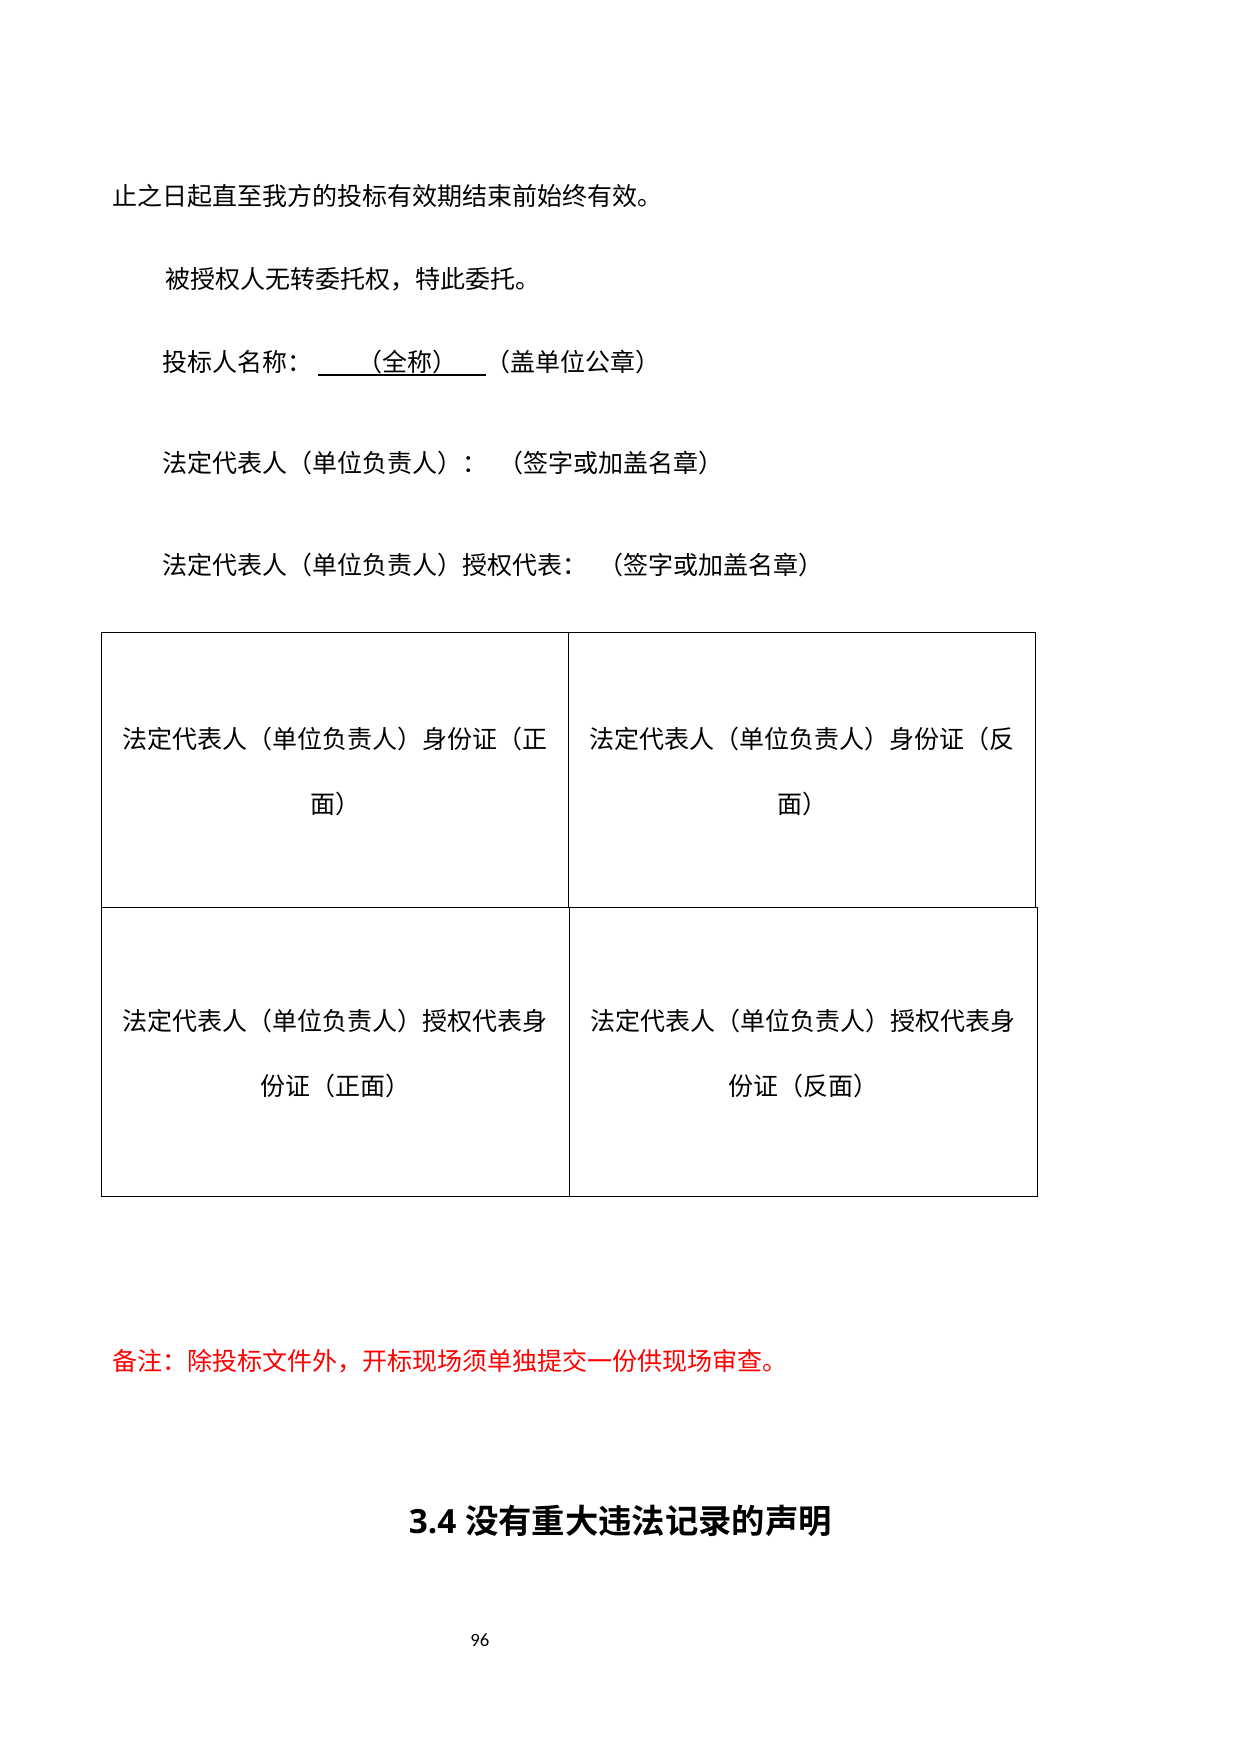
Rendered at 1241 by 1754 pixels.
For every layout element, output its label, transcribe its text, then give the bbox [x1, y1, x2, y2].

text 法定代表人（单位负责人）授权代表： （签字或加盖名章） [112, 531, 1128, 596]
text 被授权人无转委托权，特此委托。 [112, 245, 1128, 310]
text 法定代表人（单位负责人）： （签字或加盖名章） [112, 429, 1128, 494]
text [112, 162, 1128, 227]
text 投标人名称： （全称） （盖单位公章） [112, 328, 1128, 393]
table_cell 法定代表人（单位负责人）授权代表身份证（正面） [102, 908, 569, 1196]
text 备注：除投标文件外，开标现场须单独提交一份供现场审查。 [112, 1327, 1128, 1392]
table_header 法定代表人（单位负责人）身份证（正面） [102, 633, 568, 907]
table_cell 法定代表人（单位负责人）授权代表身份证（反面） [570, 908, 1037, 1196]
text 3.4 没有重大违法记录的声明 [112, 1486, 1128, 1551]
table_header 法定代表人（单位负责人）身份证（反面） [569, 633, 1035, 907]
